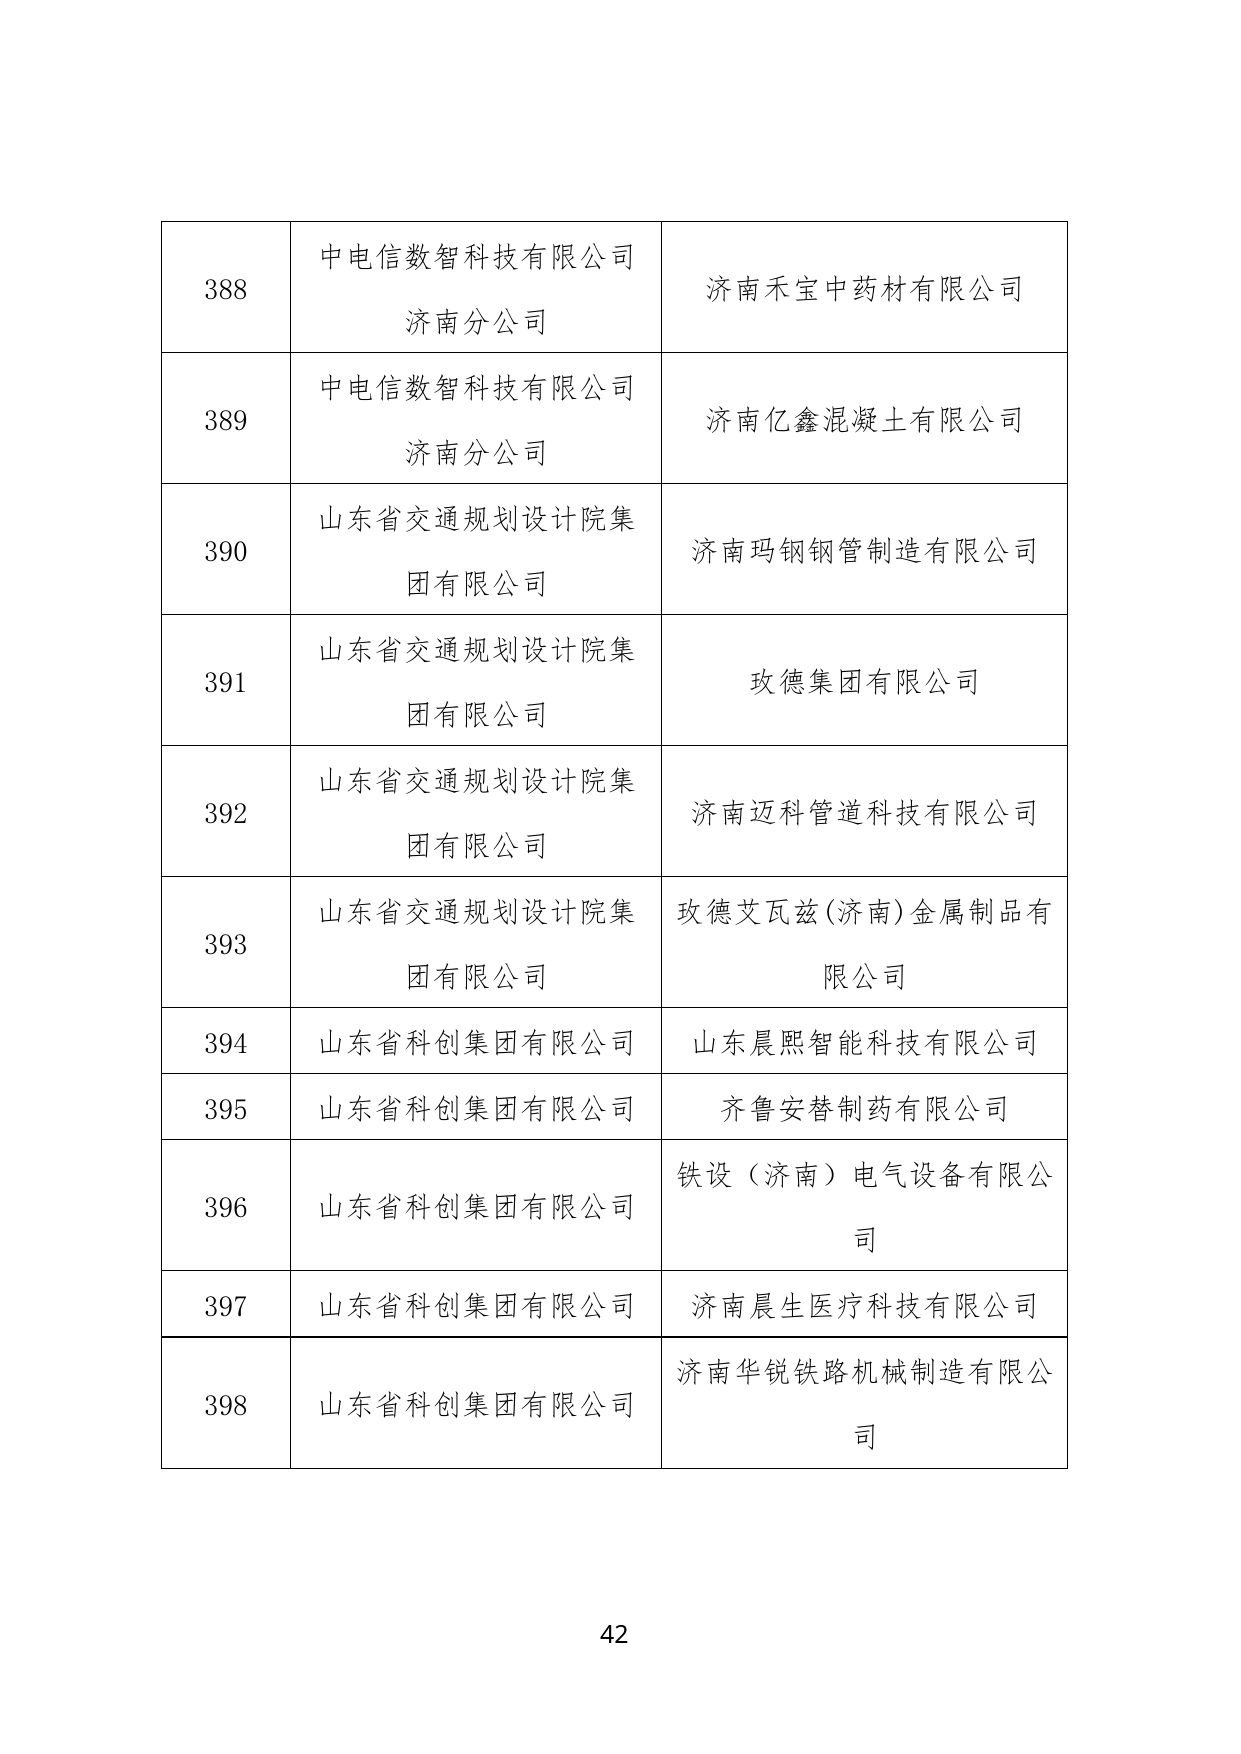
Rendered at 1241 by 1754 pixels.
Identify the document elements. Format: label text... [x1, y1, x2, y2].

table_cell 393 [162, 877, 290, 1007]
table_cell 济南禾宝中药材有限公司 [662, 222, 1067, 352]
table_cell 396 [162, 1140, 290, 1270]
table_cell 392 [162, 746, 290, 876]
table_cell 中电信数智科技有限公司济南分公司 [291, 353, 661, 483]
table_cell 394 [162, 1008, 290, 1073]
table_cell 山东省交通规划设计院集团有限公司 [291, 615, 661, 745]
table_cell 中电信数智科技有限公司济南分公司 [291, 222, 661, 352]
table_cell 397 [162, 1271, 290, 1336]
table_cell 山东省交通规划设计院集团有限公司 [291, 484, 661, 614]
table_cell 山东省科创集团有限公司 [291, 1008, 661, 1073]
table_cell 山东省交通规划设计院集团有限公司 [291, 877, 661, 1007]
table_cell 山东省科创集团有限公司 [291, 1140, 661, 1270]
table_cell 齐鲁安替制药有限公司 [662, 1074, 1067, 1139]
table_cell 395 [162, 1074, 290, 1139]
table_cell 山东省科创集团有限公司 [291, 1338, 661, 1467]
table_cell 389 [162, 353, 290, 483]
table_cell 济南华锐铁路机械制造有限公司 [662, 1338, 1067, 1467]
table_cell 388 [162, 222, 290, 352]
table_cell 山东省交通规划设计院集团有限公司 [291, 746, 661, 876]
table_cell 玫德集团有限公司 [662, 615, 1067, 745]
table_cell 391 [162, 615, 290, 745]
table_cell 玫德艾瓦兹(济南)金属制品有限公司 [662, 877, 1067, 1007]
table_cell 390 [162, 484, 290, 614]
table_cell 济南亿鑫混凝土有限公司 [662, 353, 1067, 483]
table_cell 济南玛钢钢管制造有限公司 [662, 484, 1067, 614]
table_cell 山东省科创集团有限公司 [291, 1271, 661, 1336]
table_cell 铁设（济南）电气设备有限公司 [662, 1140, 1067, 1270]
table_cell 398 [162, 1338, 290, 1467]
table_cell 济南迈科管道科技有限公司 [662, 746, 1067, 876]
table_cell 山东省科创集团有限公司 [291, 1074, 661, 1139]
table_cell 济南晨生医疗科技有限公司 [662, 1271, 1067, 1336]
table_cell 山东晨熙智能科技有限公司 [662, 1008, 1067, 1073]
